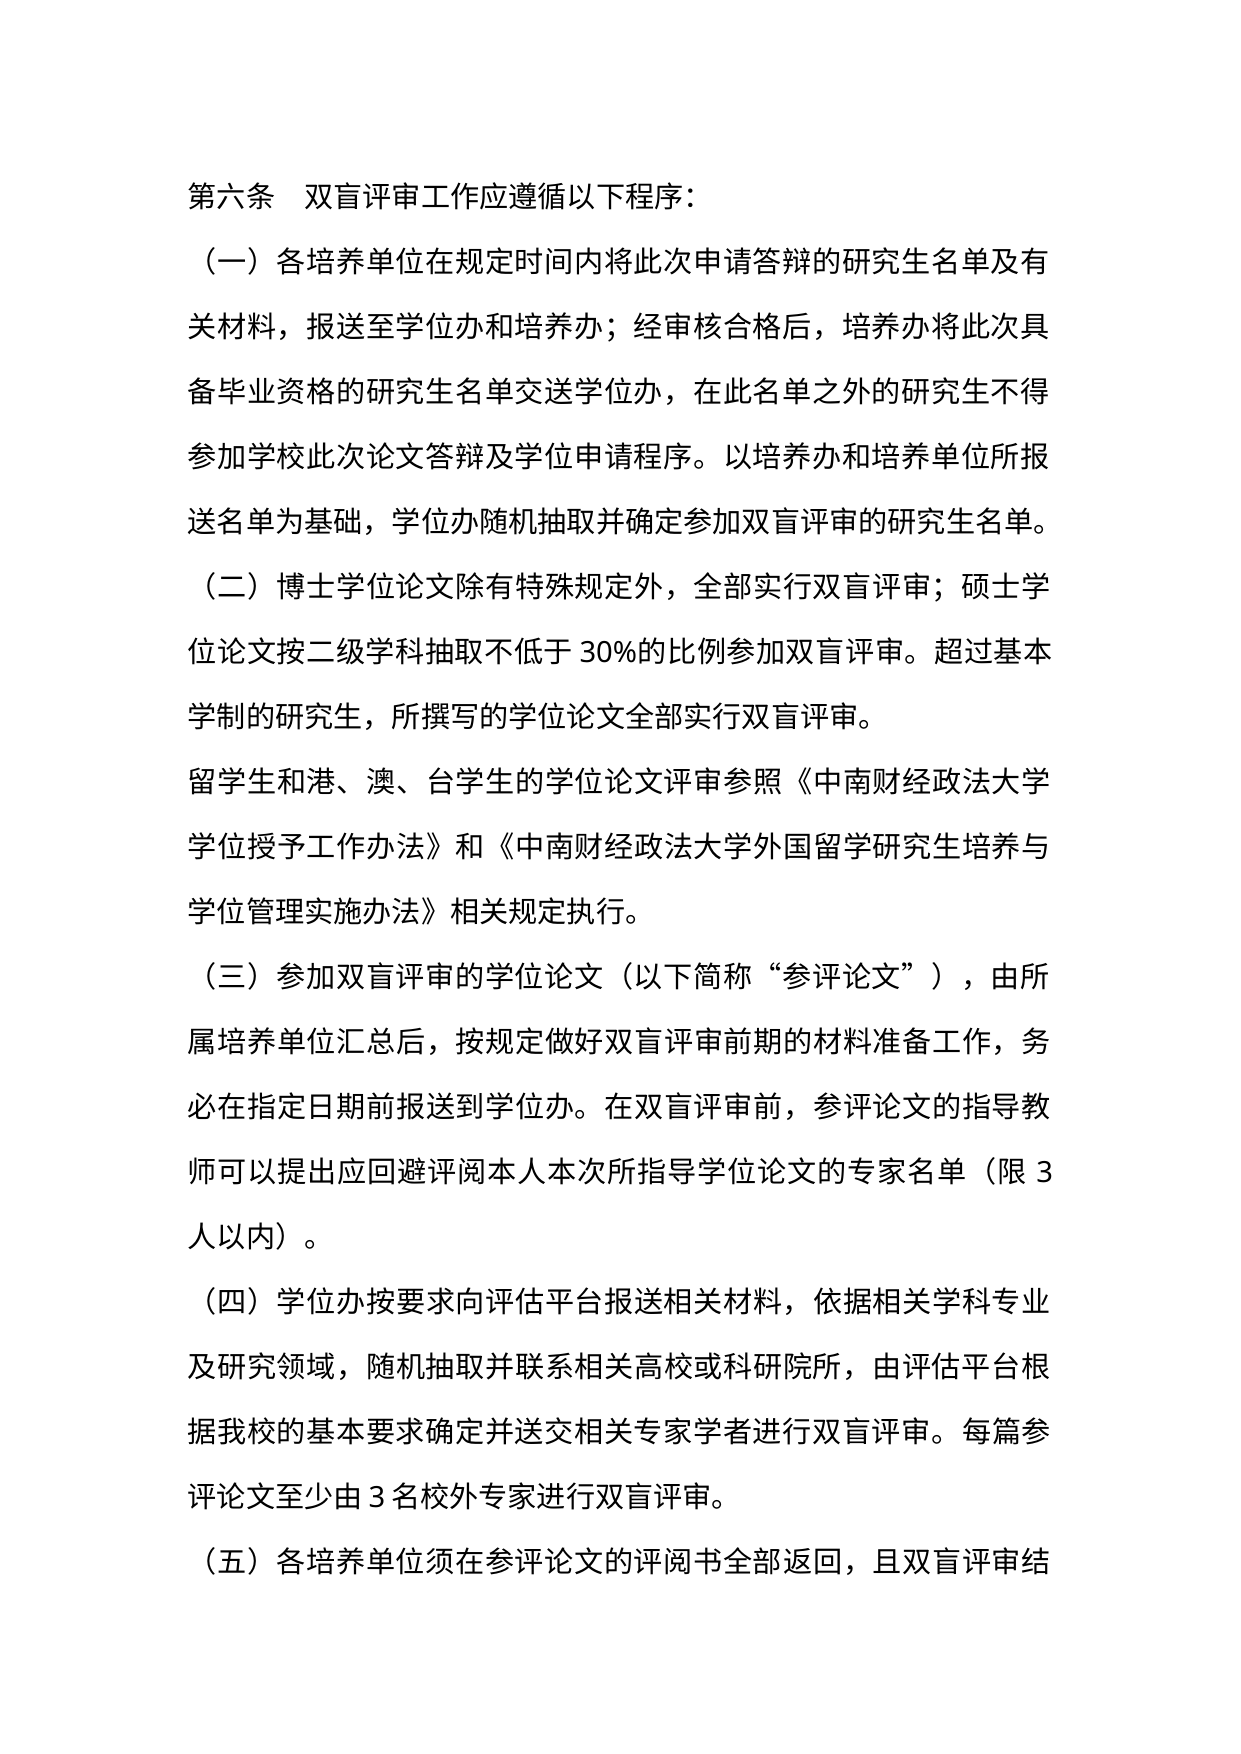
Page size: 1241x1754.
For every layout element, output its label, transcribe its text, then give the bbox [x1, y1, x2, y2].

text （四）学位办按要求向评估平台报送相关材料，依据相关学科专业及研究领域，随机抽取并联系相关高校或科研院所，由评估平台根据我校的基本要求确定并送交相关专家学者进行双盲评审。每篇参评论文至少由3名校外专家进行双盲评审。 [187, 1267, 1053, 1527]
text 留学生和港、澳、台学生的学位论文评审参照《中南财经政法大学学位授予工作办法》和《中南财经政法大学外国留学研究生培养与学位管理实施办法》相关规定执行。 [187, 747, 1053, 942]
text （三）参加双盲评审的学位论文（以下简称“参评论文”），由所属培养单位汇总后，按规定做好双盲评审前期的材料准备工作，务必在指定日期前报送到学位办。在双盲评审前，参评论文的指导教师可以提出应回避评阅本人本次所指导学位论文的专家名单（限3人以内）。 [187, 942, 1053, 1267]
text 第六条 双盲评审工作应遵循以下程序： [187, 162, 1053, 227]
text （一）各培养单位在规定时间内将此次申请答辩的研究生名单及有关材料，报送至学位办和培养办；经审核合格后，培养办将此次具备毕业资格的研究生名单交送学位办，在此名单之外的研究生不得参加学校此次论文答辩及学位申请程序。以培养办和培养单位所报送名单为基础，学位办随机抽取并确定参加双盲评审的研究生名单。 [187, 227, 1053, 552]
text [187, 1527, 1053, 1592]
text （二）博士学位论文除有特殊规定外，全部实行双盲评审；硕士学位论文按二级学科抽取不低于30%的比例参加双盲评审。超过基本学制的研究生，所撰写的学位论文全部实行双盲评审。 [187, 552, 1053, 747]
